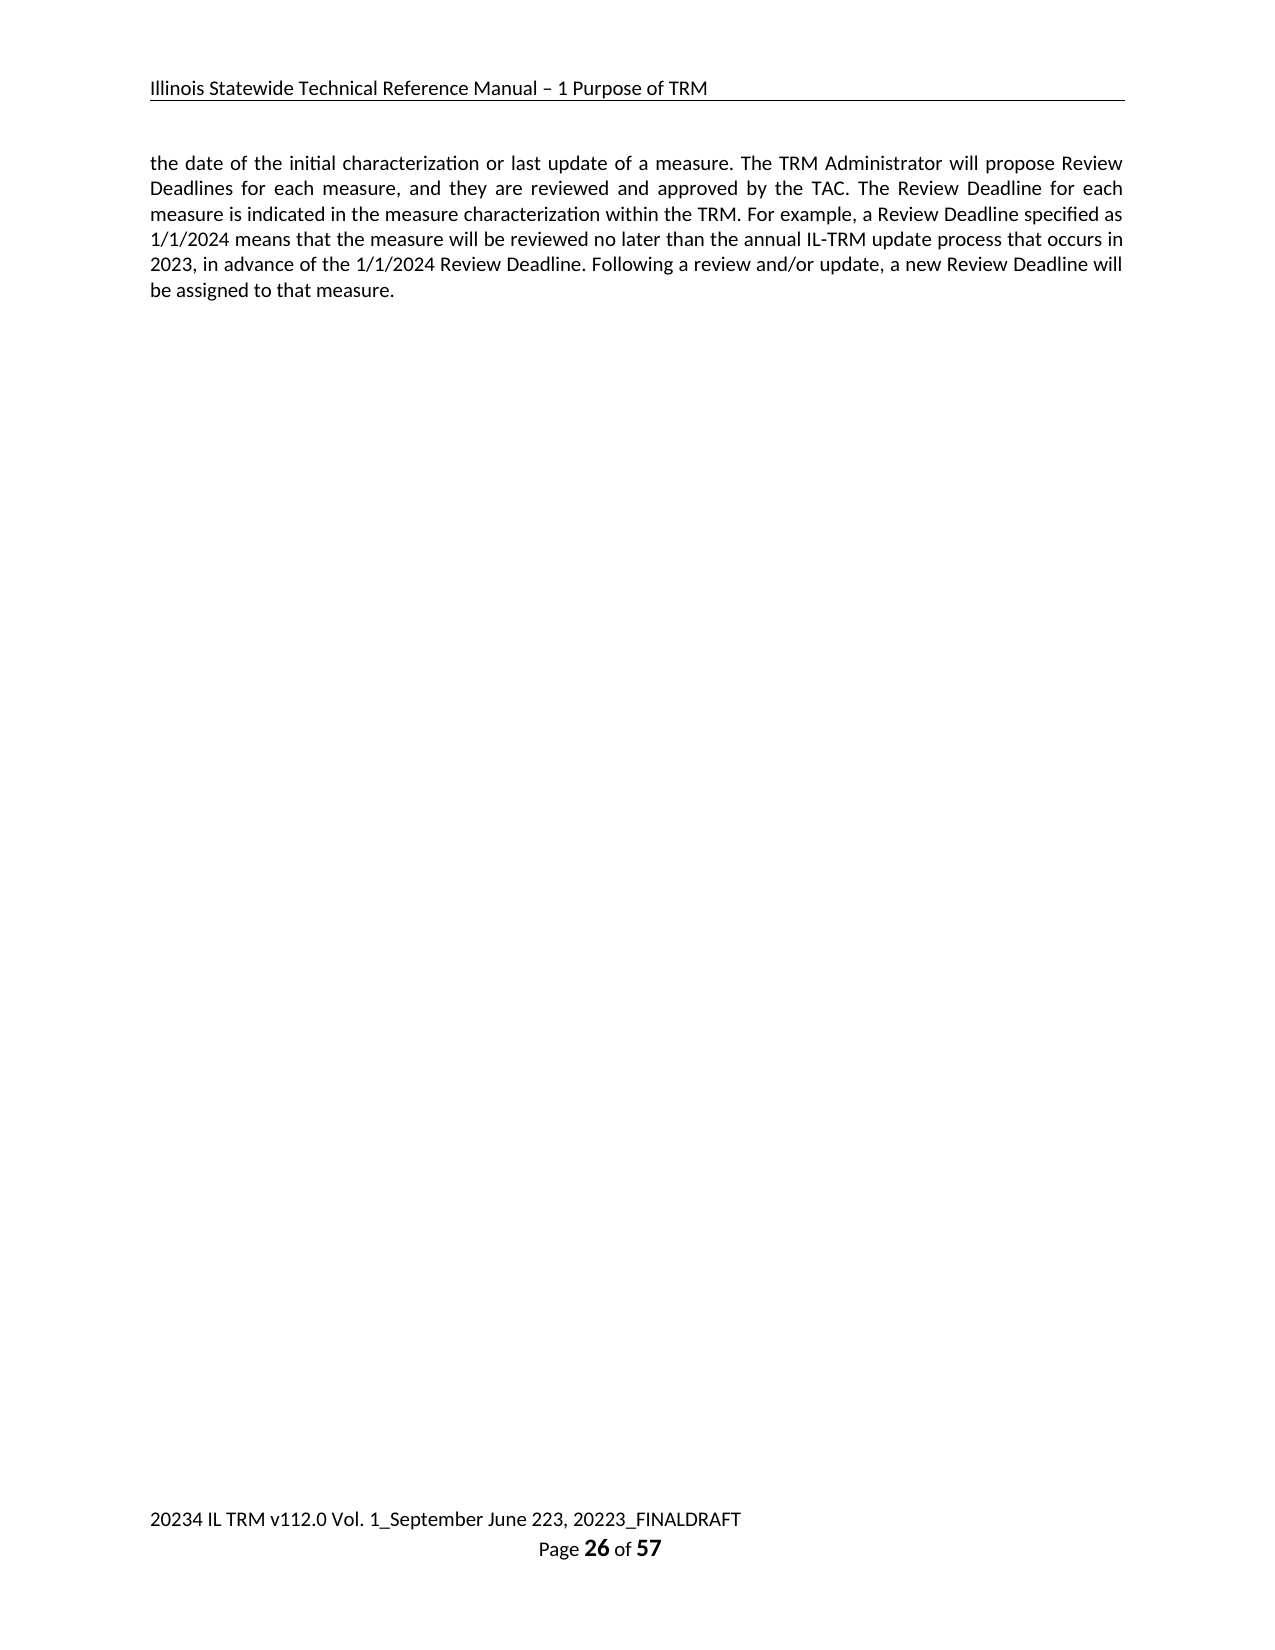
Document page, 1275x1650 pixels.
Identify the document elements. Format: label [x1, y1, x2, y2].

text [150, 150, 1125, 302]
